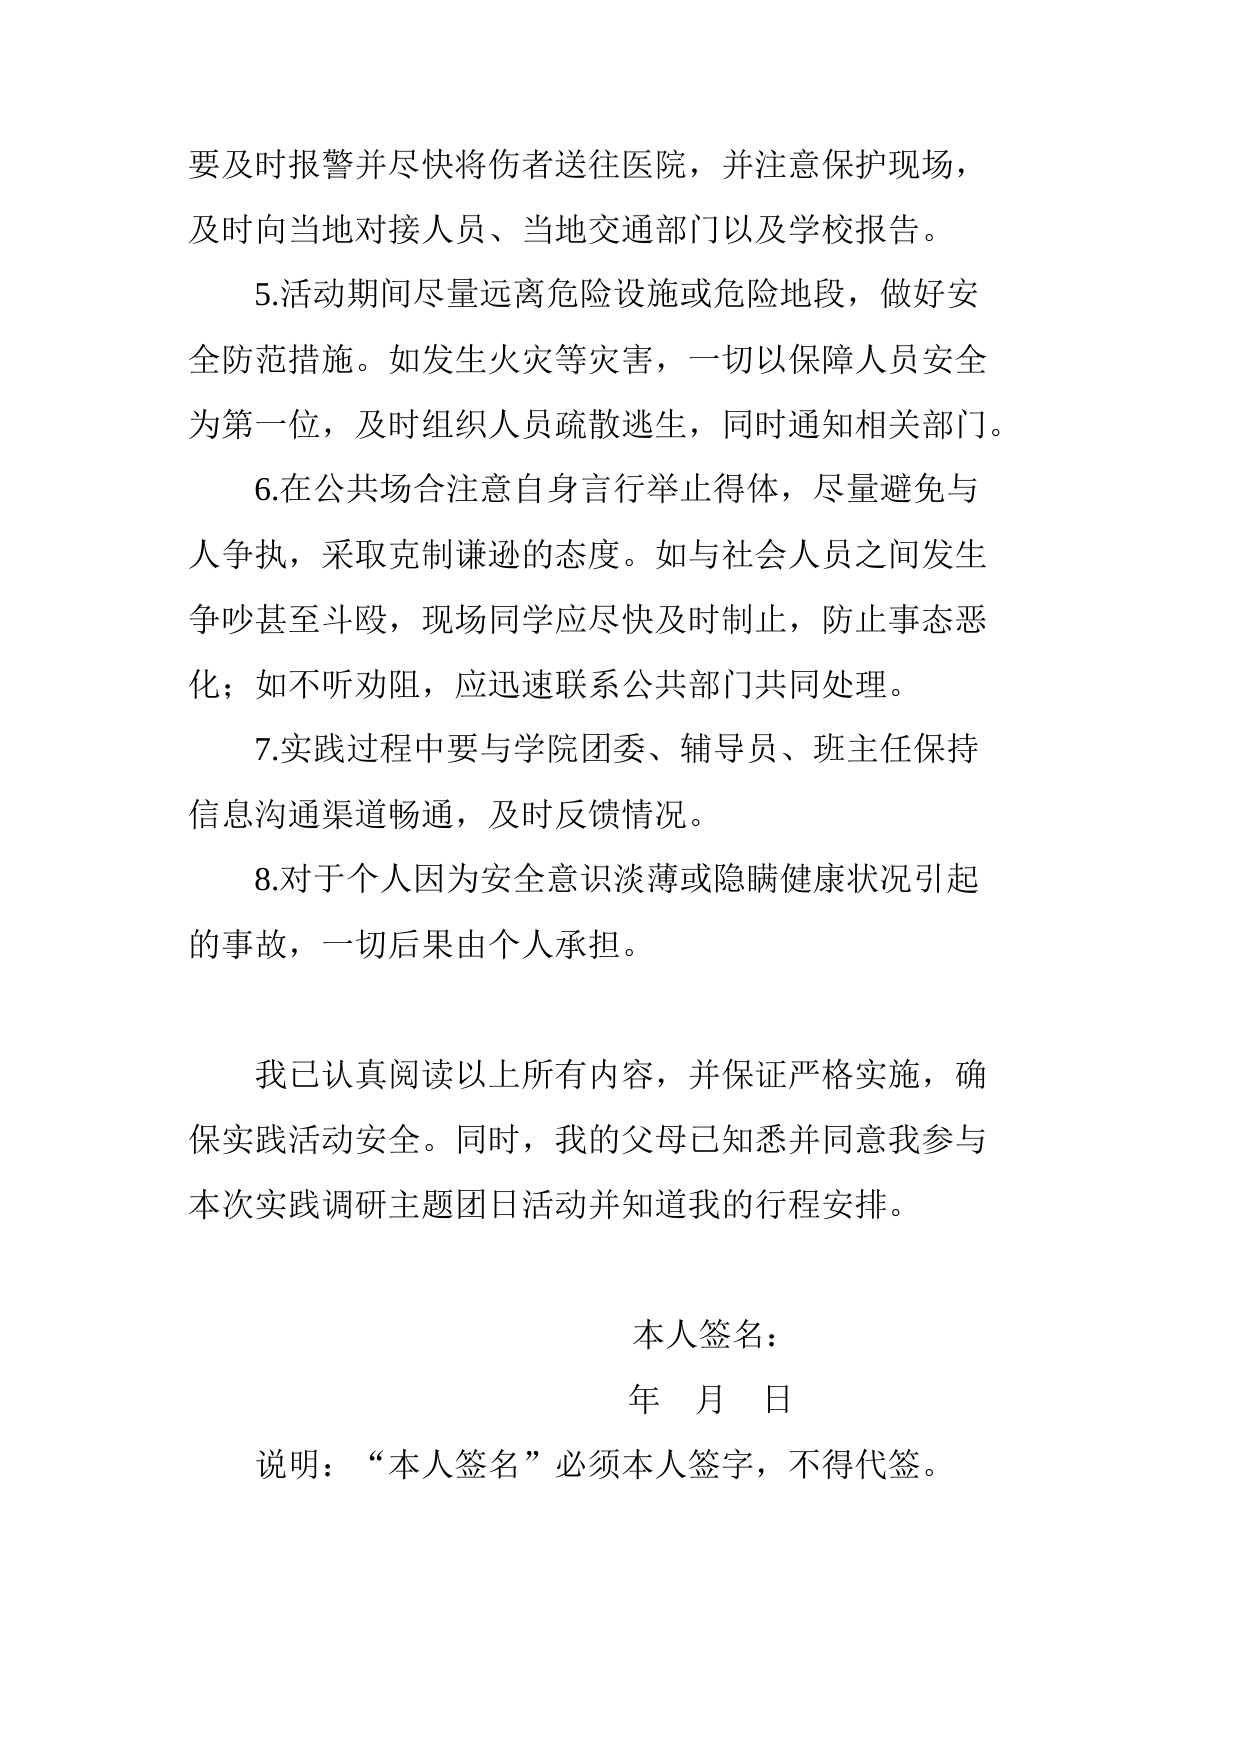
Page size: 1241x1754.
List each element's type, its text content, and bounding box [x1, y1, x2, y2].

text 我已认真阅读以上所有内容，并保证严格实施，确保实践活动安全。同时，我的父母已知悉并同意我参与本次实践调研主题团日活动并知道我的行程安排。 [187, 1039, 1009, 1234]
text 本人签名： [187, 1299, 1009, 1364]
text 7.实践过程中要与学院团委、辅导员、班主任保持信息沟通渠道畅通，及时反馈情况。 [187, 714, 1009, 844]
text 6.在公共场合注意自身言行举止得体，尽量避免与人争执，采取克制谦逊的态度。如与社会人员之间发生争吵甚至斗殴，现场同学应尽快及时制止，防止事态恶化；如不听劝阻，应迅速联系公共部门共同处理。 [187, 454, 1009, 714]
text 8.对于个人因为安全意识淡薄或隐瞒健康状况引起的事故，一切后果由个人承担。 [187, 844, 1009, 974]
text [187, 129, 1009, 259]
text 5.活动期间尽量远离危险设施或危险地段，做好安全防范措施。如发生火灾等灾害，一切以保障人员安全为第一位，及时组织人员疏散逃生，同时通知相关部门。 [187, 259, 1009, 454]
text 说明：“本人签名”必须本人签字，不得代签。 [187, 1429, 1009, 1494]
text 年 月 日 [187, 1364, 1009, 1429]
